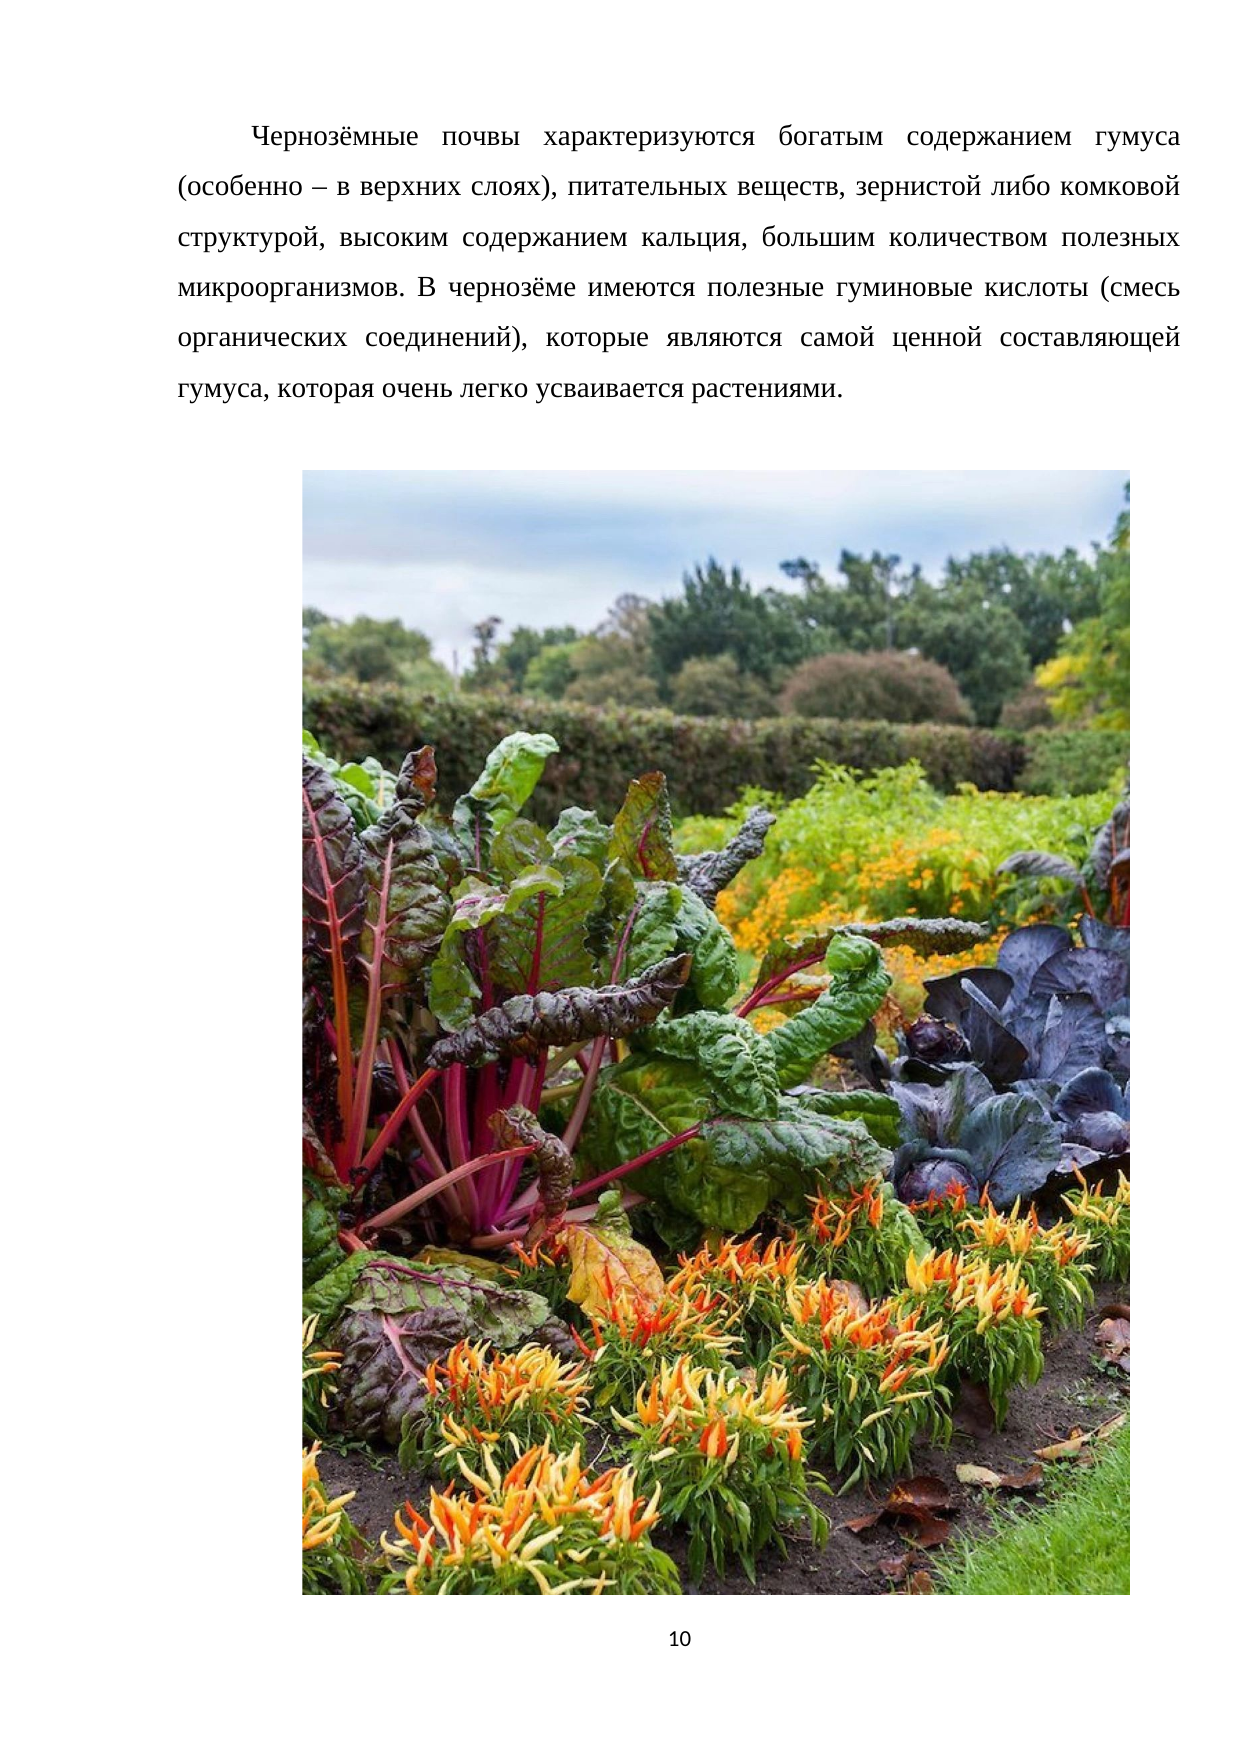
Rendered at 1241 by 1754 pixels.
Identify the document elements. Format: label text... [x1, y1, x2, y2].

picture [302, 470, 1130, 1595]
text Чернозёмные почвы характеризуются богатым содержанием гумуса (особенно – в верхних слоях), питательных веществ, зернистой либо комковой структурой, высоким содержанием кальция, большим количеством полезных микроорганизмов. В чернозёме имеются полезные гуминовые кислоты (смесь органических соединений), которые являются самой ценной составляющей гумуса, которая очень легко усваивается растениями. [177, 118, 1181, 403]
